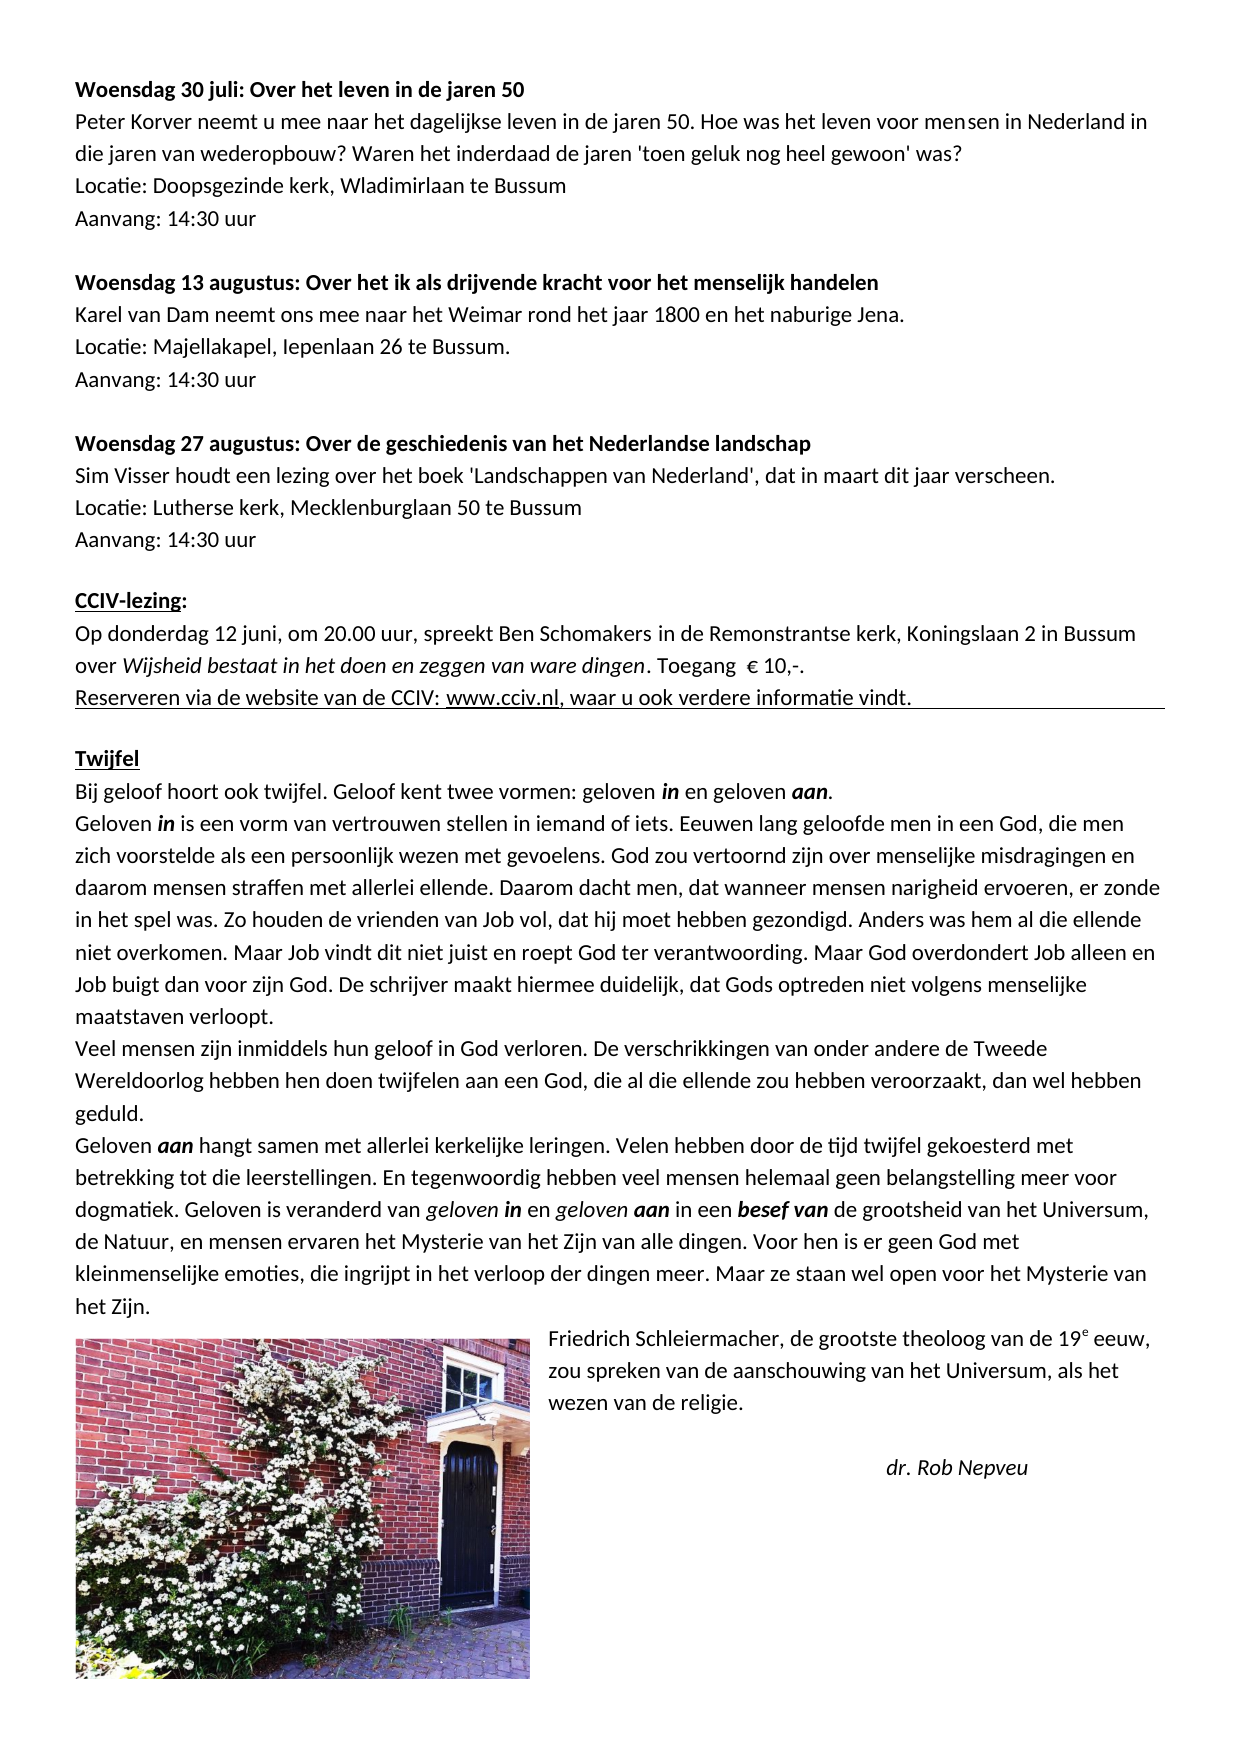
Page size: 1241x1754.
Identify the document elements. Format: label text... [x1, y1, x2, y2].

text CCIV-lezing: [75, 587, 1165, 615]
text Locatie: Doopsgezinde kerk, Wladimirlaan te Bussum [75, 172, 1165, 199]
text Geloven in is een vorm van vertrouwen stellen in iemand of iets. Eeuwen lang geloofde men in een God, die men zich voorstelde als een persoonlijk wezen met gevoelens. God zou vertoornd zijn over menselijke misdragingen en daarom mensen straffen met allerlei ellende. Daarom dacht men, dat wanneer mensen narigheid ervoeren, er zonde in het spel was. Zo houden de vrienden van Job vol, dat hij moet hebben gezondigd. Anders was hem al die ellende niet overkomen. Maar Job vindt dit niet juist en roept God ter verantwoording. Maar God overdondert Job alleen en Job buigt dan voor zijn God. De schrijver maakt hiermee duidelijk, dat Gods optreden niet volgens menselijke maatstaven verloopt. [75, 809, 1165, 1030]
text dr. Rob Nepveu [530, 1453, 1165, 1481]
text Woensdag 13 augustus: Over het ik als drijvende kracht voor het menselijk handelen [75, 268, 1165, 296]
text Bij geloof hoort ook twijfel. Geloof kent twee vormen: geloven in en geloven aan. [75, 777, 1165, 805]
picture [76, 1339, 529, 1679]
text Sim Visser houdt een lezing over het boek 'Landschappen van Nederland', dat in maart dit jaar verscheen. [75, 461, 1165, 489]
text Aanvang: 14:30 uur [75, 526, 1165, 554]
subtitle Reserveren via de website van de CCIV: www.cciv.nl, waar u ook verdere informatie vindt. [75, 683, 1165, 708]
text Twijfel [75, 744, 1165, 773]
text Aanvang: 14:30 uur [75, 204, 1165, 232]
text Karel van Dam neemt ons mee naar het Weimar rond het jaar 1800 en het naburige Jena. [75, 300, 1165, 328]
text Locatie: Lutherse kerk, Mecklenburglaan 50 te Bussum [75, 493, 1165, 521]
text Peter Korver neemt u mee naar het dagelijkse leven in de jaren 50. Hoe was het leven voor mensen in Nederland in die jaren van wederopbouw? Waren het inderdaad de jaren 'toen geluk nog heel gewoon' was? [75, 107, 1165, 167]
text Aanvang: 14:30 uur [75, 365, 1165, 393]
text Woensdag 30 juli: Over het leven in de jaren 50 [75, 75, 1165, 103]
text Veel mensen zijn inmiddels hun geloof in God verloren. De verschrikkingen van onder andere de Tweede Wereldoorlog hebben hen doen twijfelen aan een God, die al die ellende zou hebben veroorzaakt, dan wel hebben geduld. [75, 1034, 1165, 1127]
subtitle Op donderdag 12 juni, om 20.00 uur, spreekt Ben Schomakers in de Remonstrantse kerk, Koningslaan 2 in Bussum over Wijsheid bestaat in het doen en zeggen van ware dingen. Toegang € 10,-. [75, 619, 1165, 679]
text Locatie: Majellakapel, Iepenlaan 26 te Bussum. [75, 332, 1165, 361]
text Friedrich Schleiermacher, de grootste theoloog van de 19e eeuw, zou spreken van de aanschouwing van het Universum, als het wezen van de religie. [75, 1324, 1165, 1416]
text Geloven aan hangt samen met allerlei kerkelijke leringen. Velen hebben door de tijd twijfel gekoesterd met betrekking tot die leerstellingen. En tegenwoordig hebben veel mensen helemaal geen belangstelling meer voor dogmatiek. Geloven is veranderd van geloven in en geloven aan in een besef van de grootsheid van het Universum, de Natuur, en mensen ervaren het Mysterie van het Zijn van alle dingen. Voor hen is er geen God met kleinmenselijke emoties, die ingrijpt in het verloop der dingen meer. Maar ze staan wel open voor het Mysterie van het Zijn. [75, 1131, 1165, 1320]
text Woensdag 27 augustus: Over de geschiedenis van het Nederlandse landschap [75, 429, 1165, 457]
